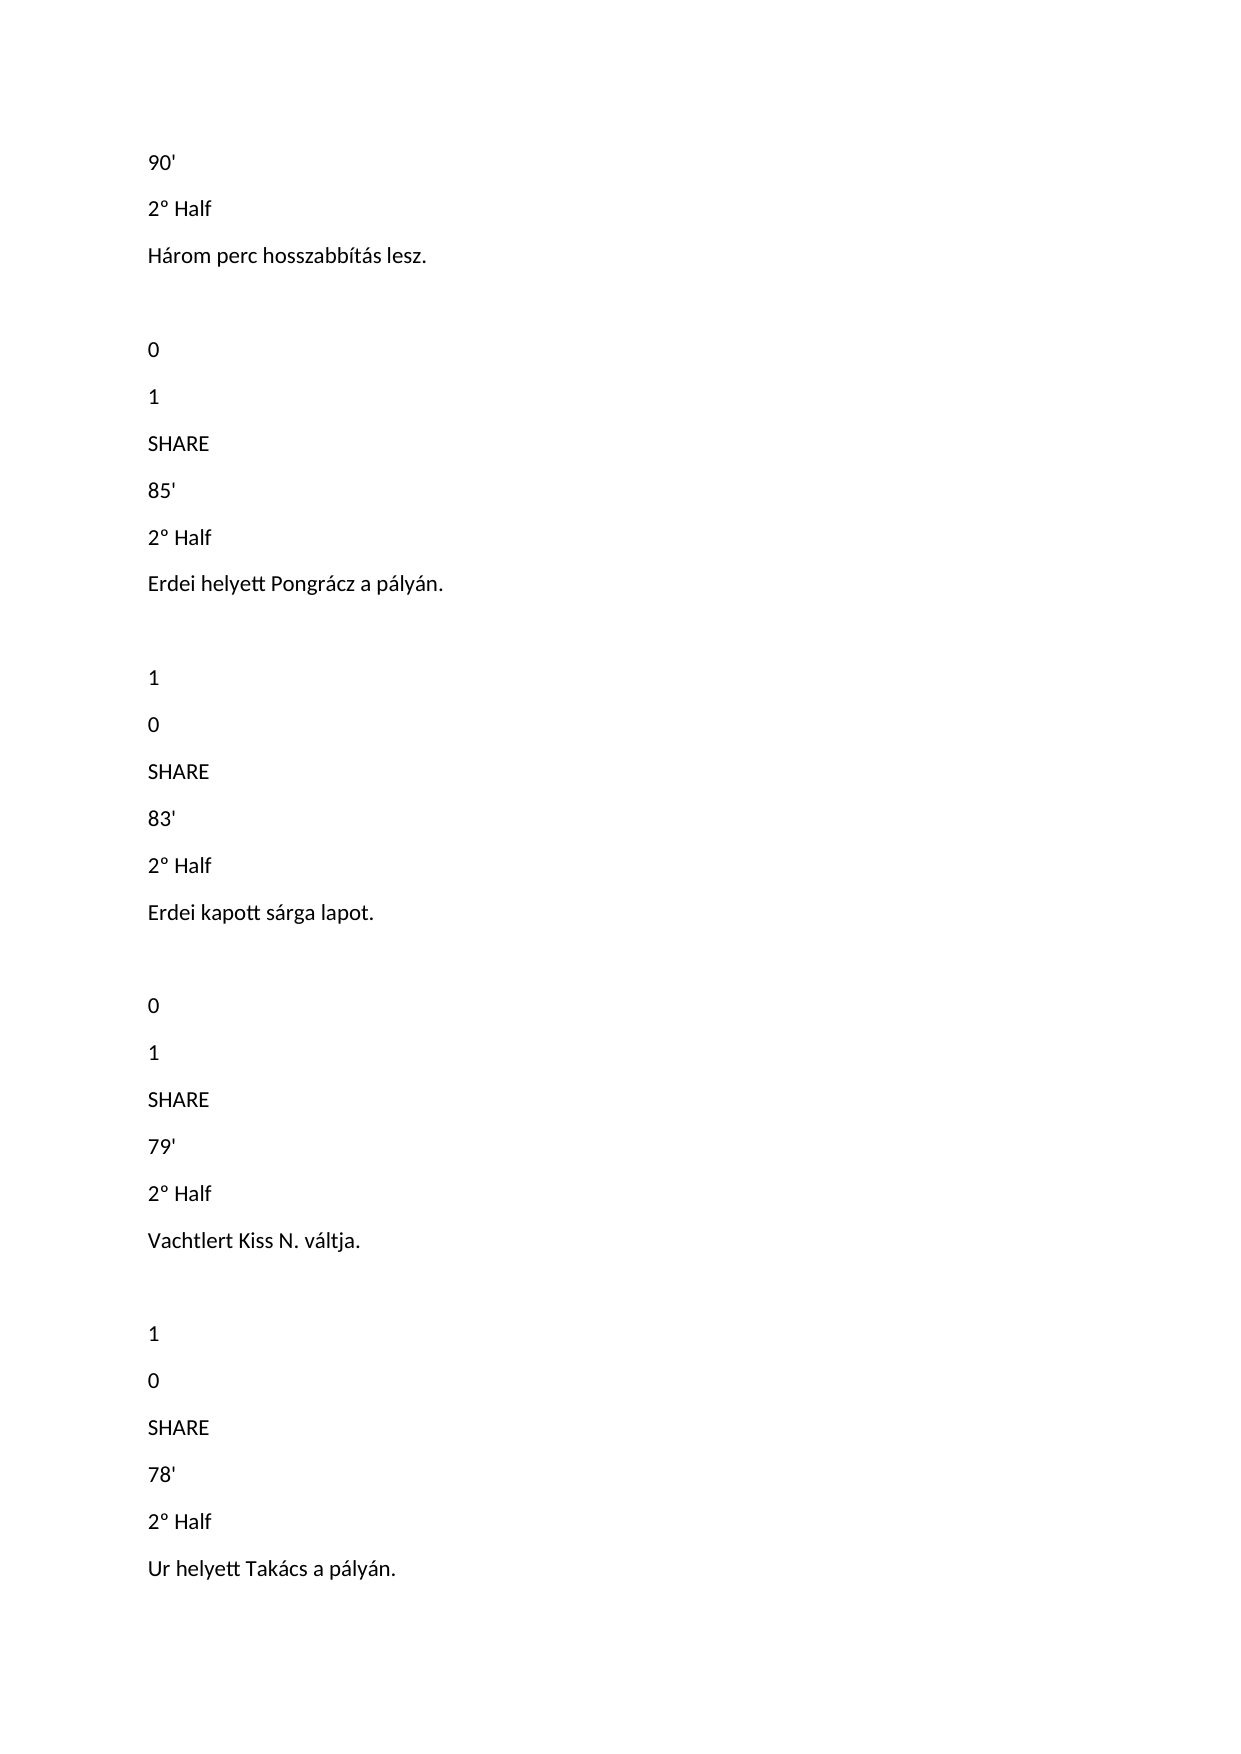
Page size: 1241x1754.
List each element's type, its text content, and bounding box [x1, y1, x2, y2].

text SHARE [148, 1413, 1093, 1441]
text Ur helyett Takács a pályán. [148, 1554, 1093, 1582]
text 1 [148, 663, 1093, 691]
text 0 [148, 710, 1093, 738]
text Erdei helyett Pongrácz a pályán. [148, 569, 1093, 597]
text 2º Half [148, 194, 1093, 222]
text SHARE [148, 757, 1093, 785]
text Három perc hosszabbítás lesz. [148, 241, 1093, 269]
text 0 [148, 991, 1093, 1019]
text 85' [148, 476, 1093, 504]
text 83' [148, 804, 1093, 832]
text 2º Half [148, 1507, 1093, 1535]
text SHARE [148, 429, 1093, 457]
text Erdei kapott sárga lapot. [148, 898, 1093, 926]
text 78' [148, 1460, 1093, 1488]
text SHARE [148, 1085, 1093, 1113]
text 2º Half [148, 523, 1093, 551]
text 0 [148, 335, 1093, 363]
text 1 [148, 382, 1093, 410]
text 90' [148, 148, 1093, 176]
text 79' [148, 1132, 1093, 1160]
text 1 [148, 1038, 1093, 1066]
text 1 [148, 1319, 1093, 1347]
text Vachtlert Kiss N. váltja. [148, 1226, 1093, 1254]
text 0 [148, 1366, 1093, 1394]
text 2º Half [148, 851, 1093, 879]
text 2º Half [148, 1179, 1093, 1207]
